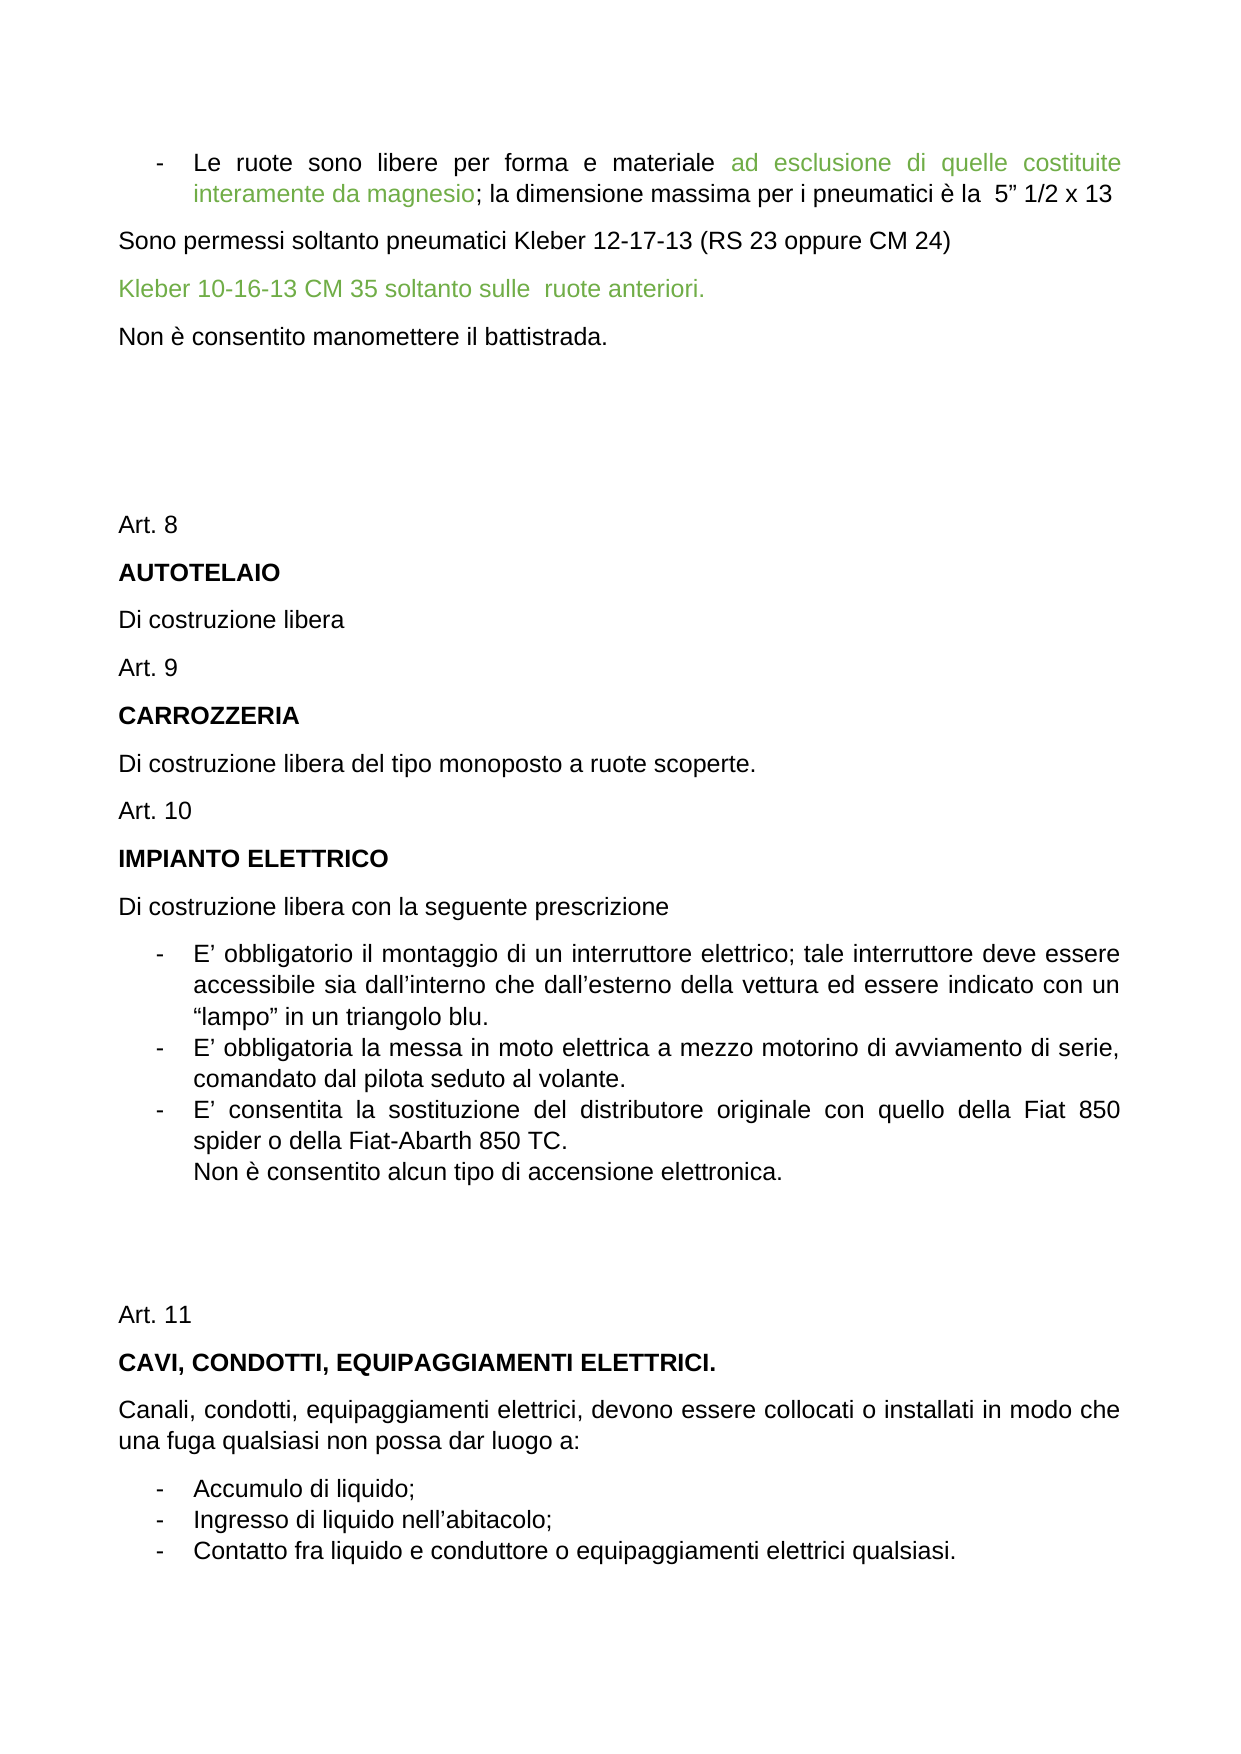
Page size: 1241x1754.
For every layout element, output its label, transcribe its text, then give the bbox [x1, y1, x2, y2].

list Le ruote sono libere per forma e materiale ad esclusione di quelle costituite interamente da magnesio; la dimensione massima per i pneumatici è la 5” 1/2 x 13 [156, 148, 1122, 207]
text Di costruzione libera con la seguente prescrizione [118, 892, 1122, 921]
text Non è consentito manomettere il battistrada. [118, 322, 1122, 351]
text IMPIANTO ELETTRICO [118, 844, 1122, 873]
list Contatto fra liquido e conduttore o equipaggiamenti elettrici qualsiasi. [156, 1536, 1122, 1565]
text Art. 8 [118, 510, 1122, 539]
text Art. 11 [118, 1300, 1122, 1329]
text Di costruzione libera [118, 606, 1122, 634]
list Ingresso di liquido nell’abitacolo; [156, 1505, 1122, 1534]
text Canali, condotti, equipaggiamenti elettrici, devono essere collocati o installati in modo che una fuga qualsiasi non possa dar luogo a: [118, 1395, 1122, 1455]
list Non è consentito alcun tipo di accensione elettronica. [193, 1157, 1122, 1186]
text Art. 9 [118, 653, 1122, 682]
list Accumulo di liquido; [156, 1474, 1122, 1503]
text Art. 10 [118, 796, 1122, 825]
text CAVI, CONDOTTI, EQUIPAGGIAMENTI ELETTRICI. [118, 1348, 1122, 1376]
text Kleber 10-16-13 CM 35 soltanto sulle ruote anteriori. [118, 274, 1122, 303]
text AUTOTELAIO [118, 558, 1122, 587]
list E’ obbligatorio il montaggio di un interruttore elettrico; tale interruttore deve essere accessibile sia dall’interno che dall’esterno della vettura ed essere indicato con un “lampo” in un triangolo blu. [156, 939, 1122, 1030]
list E’ consentita la sostituzione del distributore originale con quello della Fiat 850 spider o della Fiat-Abarth 850 TC. [156, 1095, 1122, 1154]
list E’ obbligatoria la messa in moto elettrica a mezzo motorino di avviamento di serie, comandato dal pilota seduto al volante. [156, 1033, 1122, 1092]
text CARROZZERIA [118, 701, 1122, 730]
text Sono permessi soltanto pneumatici Kleber 12-17-13 (RS 23 oppure CM 24) [118, 226, 1122, 255]
text Di costruzione libera del tipo monoposto a ruote scoperte. [118, 749, 1122, 777]
